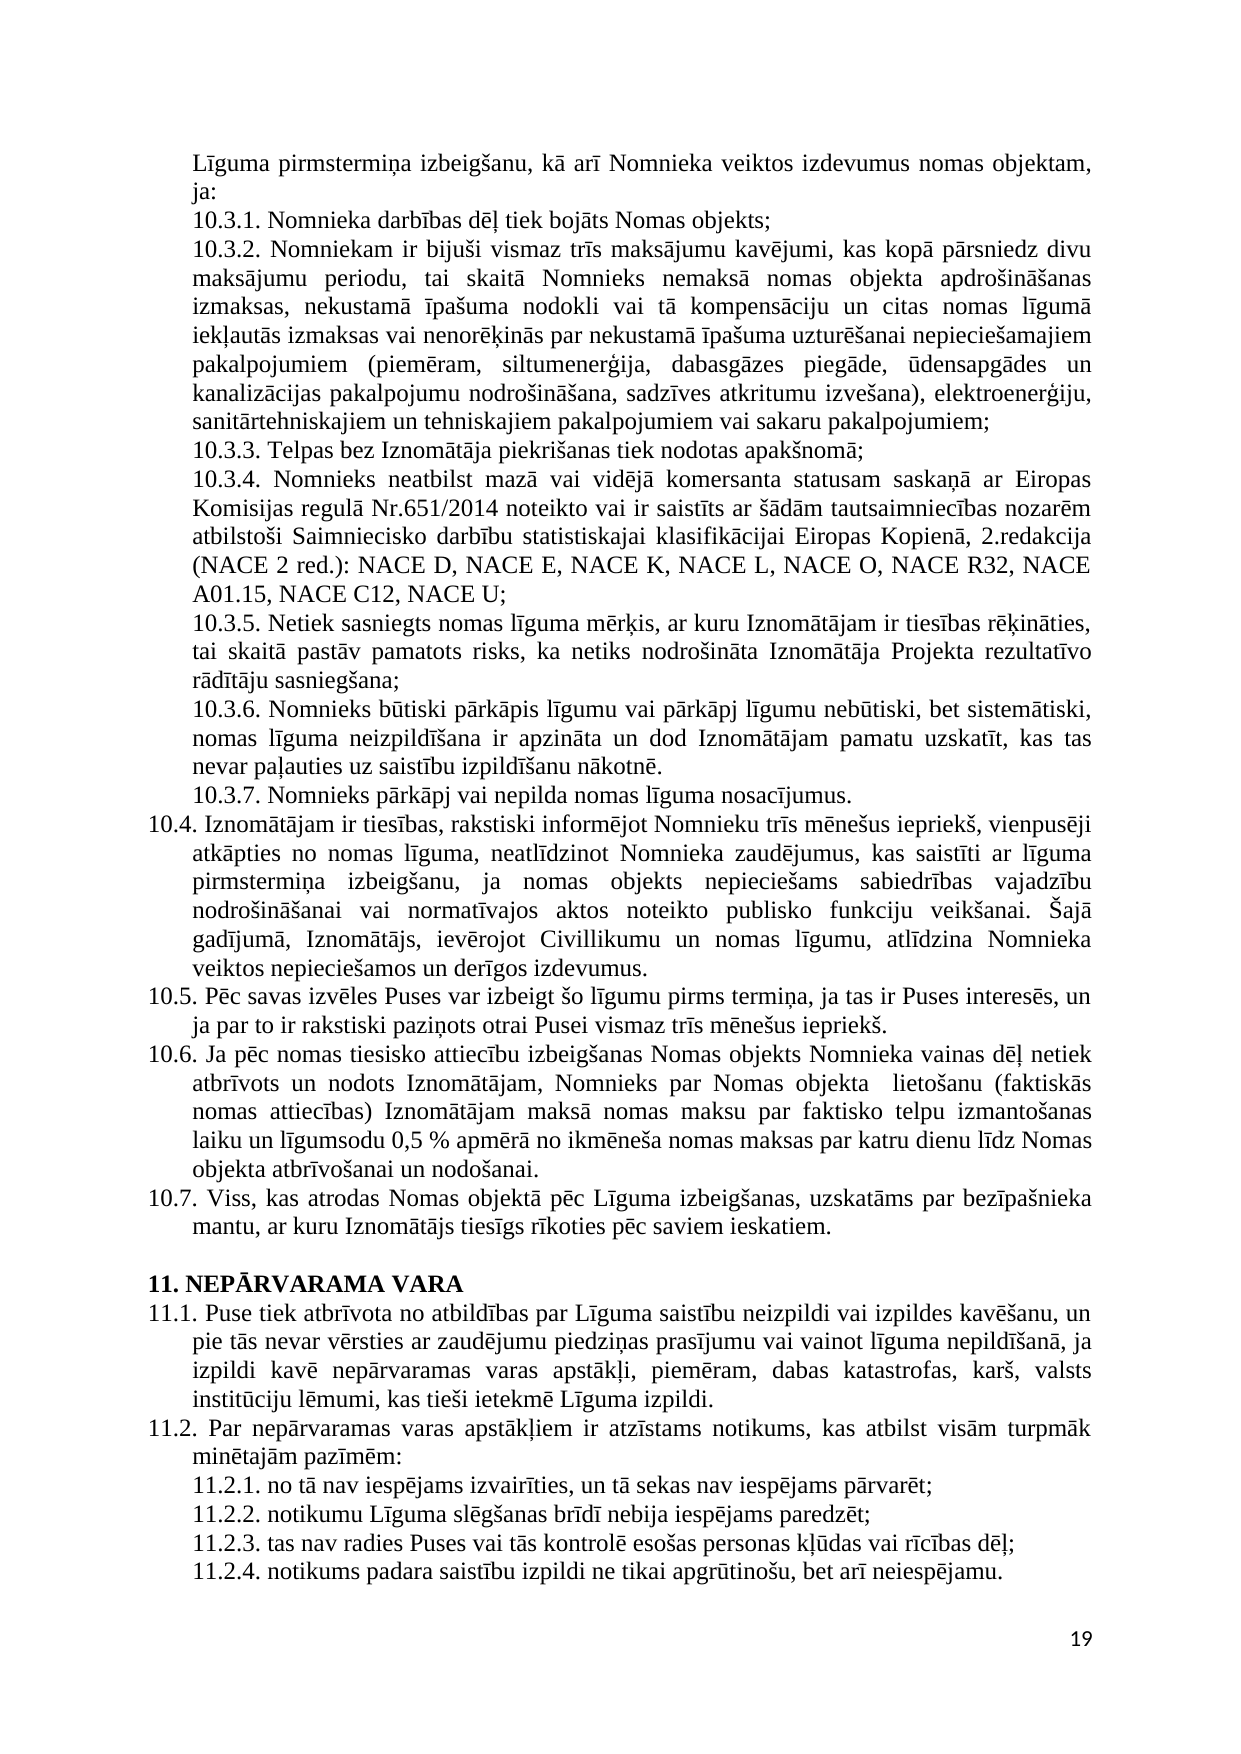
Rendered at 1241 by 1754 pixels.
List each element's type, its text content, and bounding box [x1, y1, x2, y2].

text 11.2.2. notikumu Līguma slēgšanas brīdī nebija iespējams paredzēt; [192, 1499, 1092, 1528]
text 10.5. Pēc savas izvēles Puses var izbeigt šo līgumu pirms termiņa, ja tas ir Puses interesēs, un ja par to ir rakstiski paziņots otrai Pusei vismaz trīs mēnešus iepriekš. [148, 981, 1092, 1039]
text 11. NEPĀRVARAMA VARA [148, 1269, 1092, 1298]
text 10.4. Iznomātājam ir tiesības, rakstiski informējot Nomnieku trīs mēnešus iepriekš, vienpusēji atkāpties no nomas līguma, neatlīdzinot Nomnieka zaudējumus, kas saistīti ar līguma pirmstermiņa izbeigšanu, ja nomas objekts nepieciešams sabiedrības vajadzību nodrošināšanai vai normatīvajos aktos noteikto publisko funkciju veikšanai. Šajā gadījumā, Iznomātājs, ievērojot Civillikumu un nomas līgumu, atlīdzina Nomnieka veiktos nepieciešamos un derīgos izdevumus. [148, 809, 1092, 981]
text 10.6. Ja pēc nomas tiesisko attiecību izbeigšanas Nomas objekts Nomnieka vainas dēļ netiek atbrīvots un nodots Iznomātājam, Nomnieks par Nomas objekta lietošanu (faktiskās nomas attiecības) Iznomātājam maksā nomas maksu par faktisko telpu izmantošanas laiku un līgumsodu 0,5 % apmērā no ikmēneša nomas maksas par katru dienu līdz Nomas objekta atbrīvošanai un nodošanai. [148, 1039, 1092, 1183]
text 11.2. Par nepārvaramas varas apstākļiem ir atzīstams notikums, kas atbilst visām turpmāk minētajām pazīmēm: [148, 1413, 1092, 1470]
text 10.3.1. Nomnieka darbības dēļ tiek bojāts Nomas objekts; [192, 205, 1092, 234]
text 10.3.6. Nomnieks būtiski pārkāpis līgumu vai pārkāpj līgumu nebūtiski, bet sistemātiski, nomas līguma neizpildīšana ir apzināta un dod Iznomātājam pamatu uzskatīt, kas tas nevar paļauties uz saistību izpildīšanu nākotnē. [192, 694, 1092, 780]
text 10.3.2. Nomniekam ir bijuši vismaz trīs maksājumu kavējumi, kas kopā pārsniedz divu maksājumu periodu, tai skaitā Nomnieks nemaksā nomas objekta apdrošināšanas izmaksas, nekustamā īpašuma nodokli vai tā kompensāciju un citas nomas līgumā iekļautās izmaksas vai nenorēķinās par nekustamā īpašuma uzturēšanai nepieciešamajiem pakalpojumiem (piemēram, siltumenerģija, dabasgāzes piegāde, ūdensapgādes un kanalizācijas pakalpojumu nodrošināšana, sadzīves atkritumu izvešana), elektroenerģiju, sanitārtehniskajiem un tehniskajiem pakalpojumiem vai sakaru pakalpojumiem; [192, 234, 1092, 435]
text 11.1. Puse tiek atbrīvota no atbildības par Līguma saistību neizpildi vai izpildes kavēšanu, un pie tās nevar vērsties ar zaudējumu piedziņas prasījumu vai vainot līguma nepildīšanā, ja izpildi kavē nepārvaramas varas apstākļi, piemēram, dabas katastrofas, karš, valsts institūciju lēmumi, kas tieši ietekmē Līguma izpildi. [148, 1298, 1092, 1413]
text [148, 148, 1092, 205]
text 11.2.1. no tā nav iespējams izvairīties, un tā sekas nav iespējams pārvarēt; [192, 1470, 1092, 1499]
text 10.3.7. Nomnieks pārkāpj vai nepilda nomas līguma nosacījumus. [192, 780, 1092, 809]
text 11.2.3. tas nav radies Puses vai tās kontrolē esošas personas kļūdas vai rīcības dēļ; [192, 1528, 1092, 1556]
text 11.2.4. notikums padara saistību izpildi ne tikai apgrūtinošu, bet arī neiespējamu. [192, 1556, 1092, 1585]
text 10.7. Viss, kas atrodas Nomas objektā pēc Līguma izbeigšanas, uzskatāms par bezīpašnieka mantu, ar kuru Iznomātājs tiesīgs rīkoties pēc saviem ieskatiem. [148, 1183, 1092, 1240]
text 10.3.4. Nomnieks neatbilst mazā vai vidējā komersanta statusam saskaņā ar Eiropas Komisijas regulā Nr.651/2014 noteikto vai ir saistīts ar šādām tautsaimniecības nozarēm atbilstoši Saimniecisko darbību statistiskajai klasifikācijai Eiropas Kopienā, 2.redakcija (NACE 2 red.): NACE D, NACE E, NACE K, NACE L, NACE O, NACE R32, NACE A01.15, NACE C12, NACE U; [192, 464, 1092, 608]
text 10.3.5. Netiek sasniegts nomas līguma mērķis, ar kuru Iznomātājam ir tiesības rēķināties, tai skaitā pastāv pamatots risks, ka netiks nodrošināta Iznomātāja Projekta rezultatīvo rādītāju sasniegšana; [192, 608, 1092, 694]
text 10.3.3. Telpas bez Iznomātāja piekrišanas tiek nodotas apakšnomā; [192, 435, 1092, 464]
